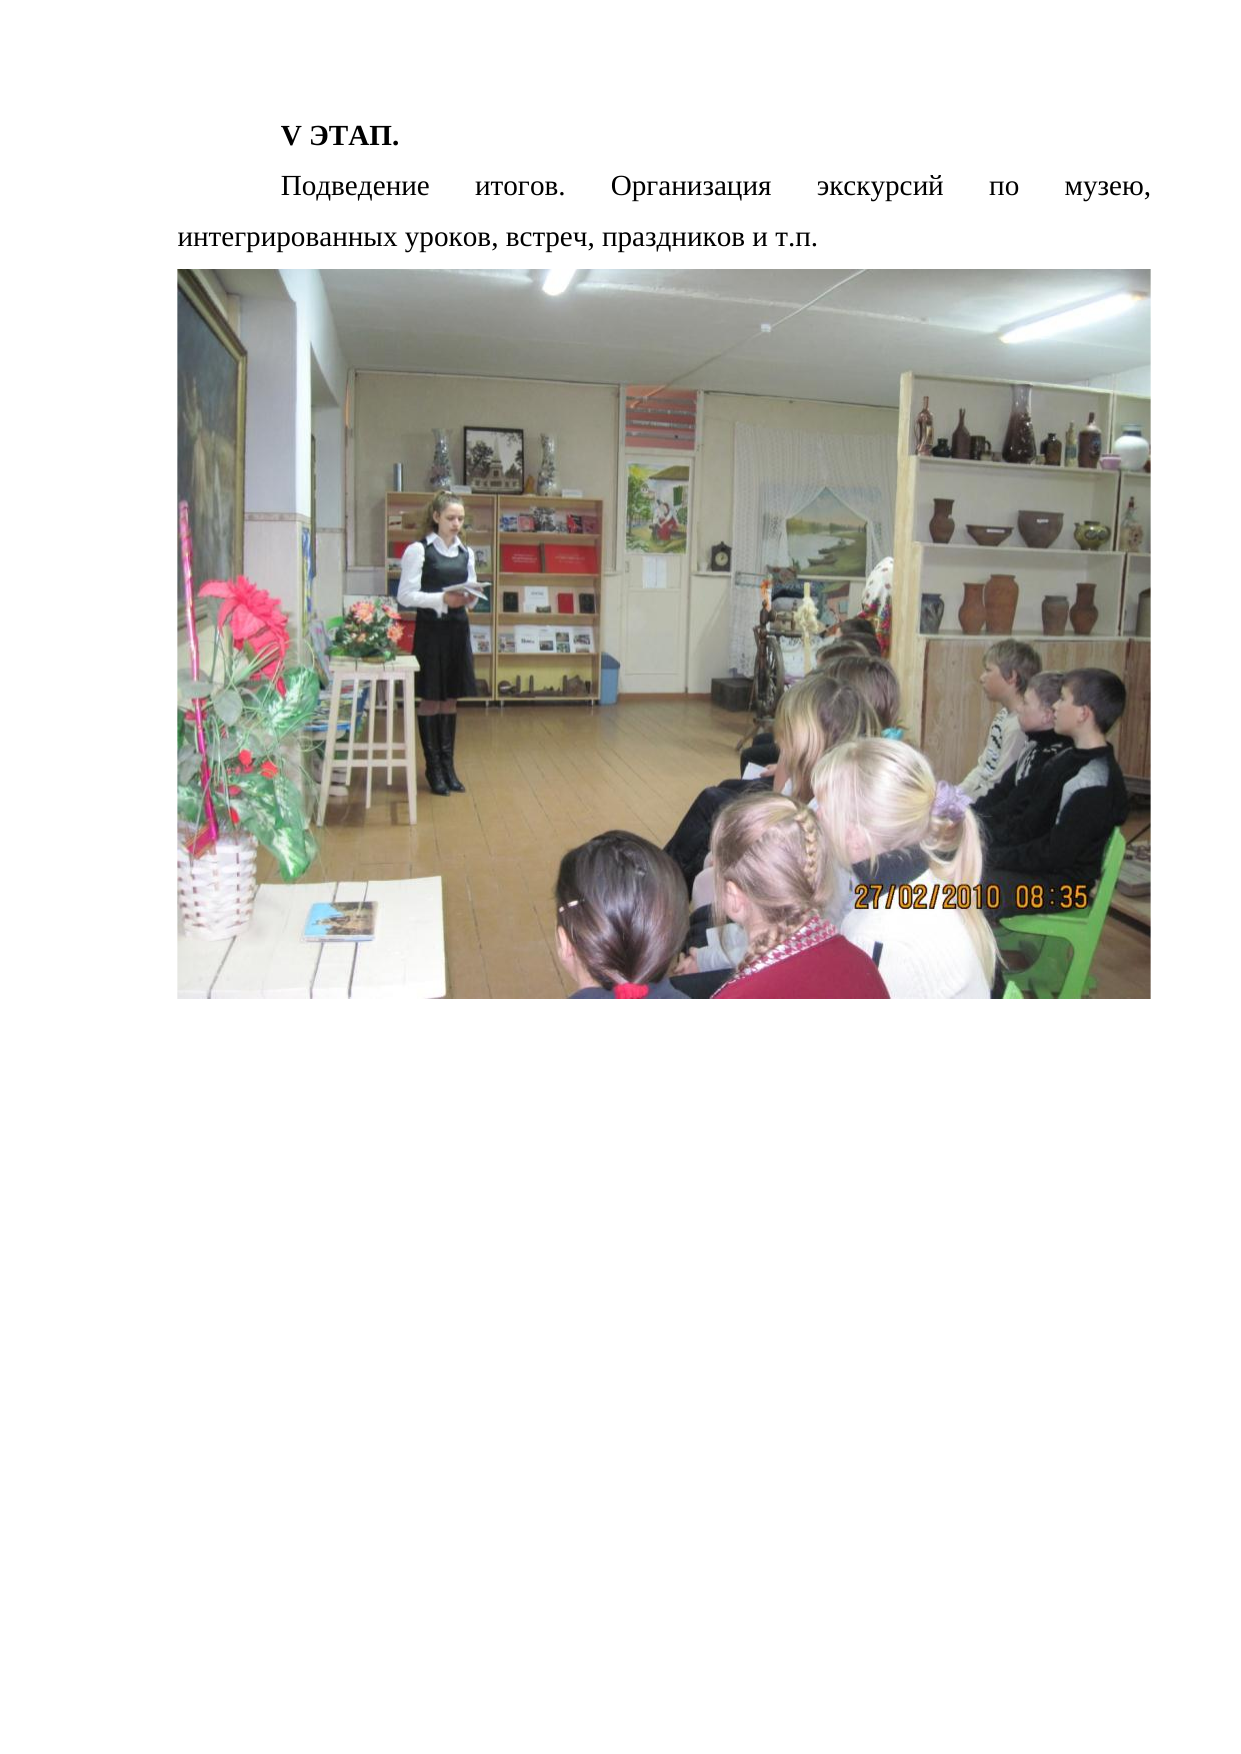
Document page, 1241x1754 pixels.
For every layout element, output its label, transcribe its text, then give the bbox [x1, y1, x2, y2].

text Подведение итогов. Организация экскурсий по музею, интегрированных уроков, встреч, праздников и т.п. [177, 168, 1152, 252]
picture [177, 269, 1151, 999]
text V ЭТАП. [177, 118, 1152, 152]
